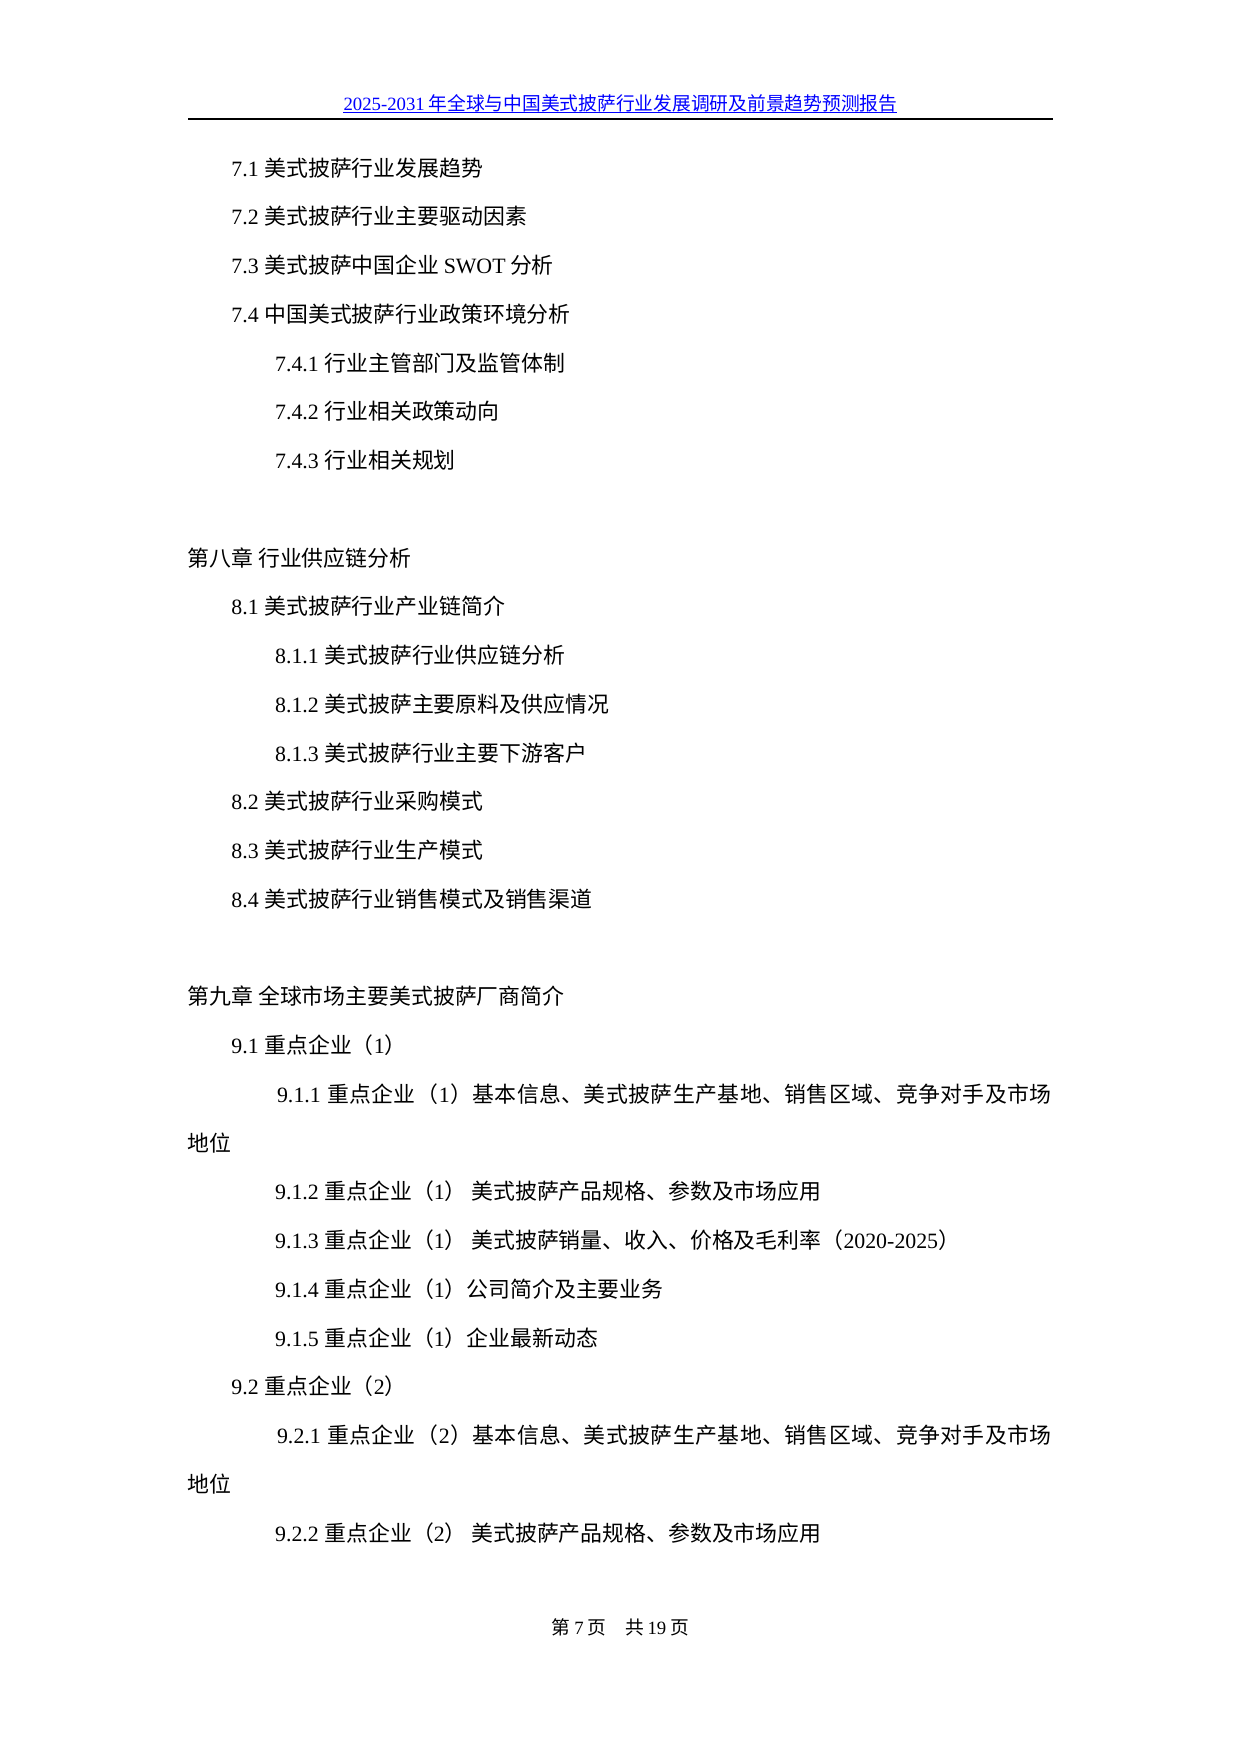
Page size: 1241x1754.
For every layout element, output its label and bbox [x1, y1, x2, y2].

text [187, 150, 1053, 1548]
